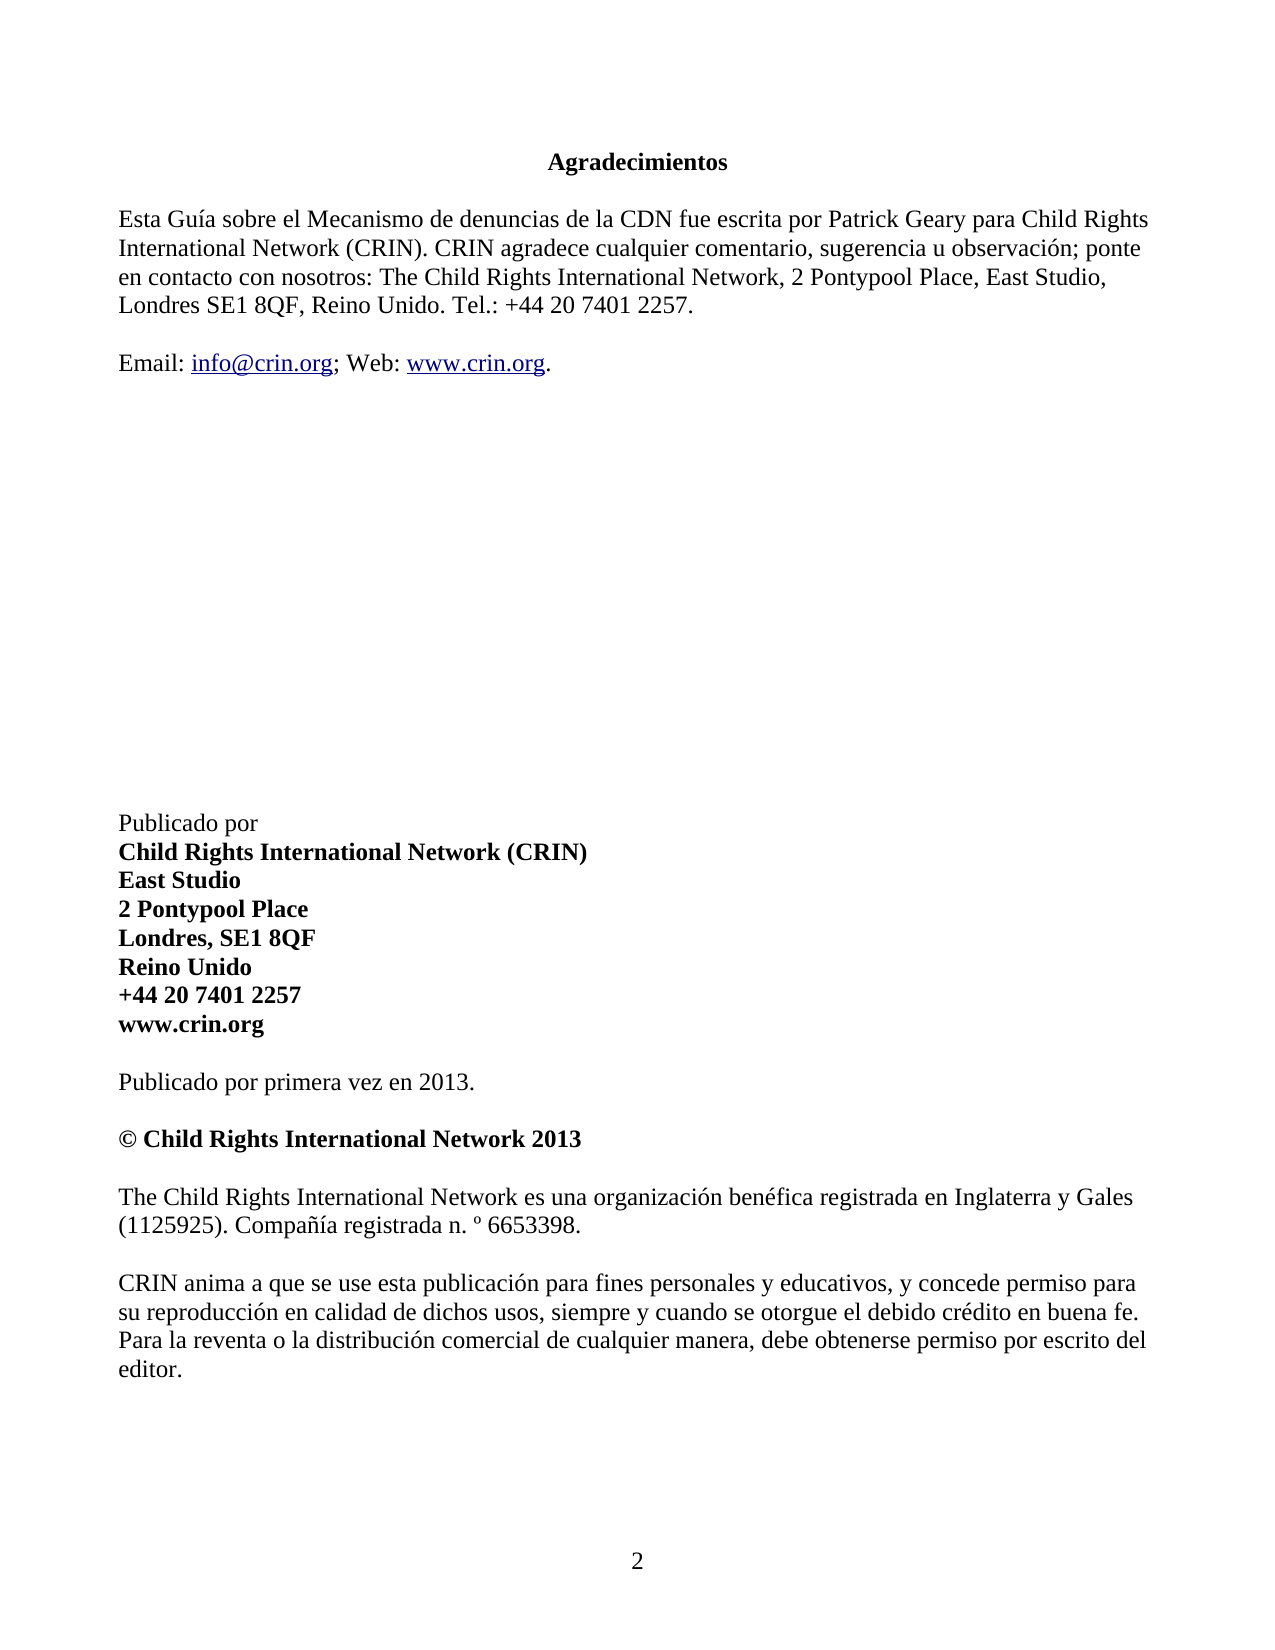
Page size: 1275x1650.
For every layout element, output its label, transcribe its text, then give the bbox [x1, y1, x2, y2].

text East Studio [118, 866, 1157, 894]
text Reino Unido [118, 952, 1157, 981]
text CRIN anima a que se use esta publicación para fines personales y educativos, y concede permiso para su reproducción en calidad de dichos usos, siempre y cuando se otorgue el debido crédito en buena fe. Para la reventa o la distribución comercial de cualquier manera, debe obtenerse permiso por escrito del editor. [118, 1268, 1157, 1383]
text The Child Rights International Network es una organización benéfica registrada en Inglaterra y Gales (1125925). Compañía registrada n. º 6653398. [118, 1182, 1157, 1239]
text +44 20 7401 2257 [118, 981, 1157, 1009]
text Child Rights International Network (CRIN) [118, 837, 1157, 866]
text www.crin.org [118, 1009, 1157, 1038]
text Esta Guía sobre el Mecanismo de denuncias de la CDN fue escrita por Patrick Geary para Child Rights International Network (CRIN). CRIN agradece cualquier comentario, sugerencia u observación; ponte en contacto con nosotros: The Child Rights International Network, 2 Pontypool Place, East Studio, Londres SE1 8QF, Reino Unido. Tel.: +44 20 7401 2257. [118, 204, 1157, 348]
text Publicado por [118, 808, 1157, 837]
text Londres, SE1 8QF [118, 923, 1157, 952]
text Agradecimientos [118, 147, 1157, 176]
text Email: info@crin.org; Web: www.crin.org. [118, 348, 1157, 377]
text © Child Rights International Network 2013 [118, 1124, 1157, 1153]
text 2 Pontypool Place [118, 894, 1157, 923]
text Publicado por primera vez en 2013. [118, 1067, 1157, 1096]
